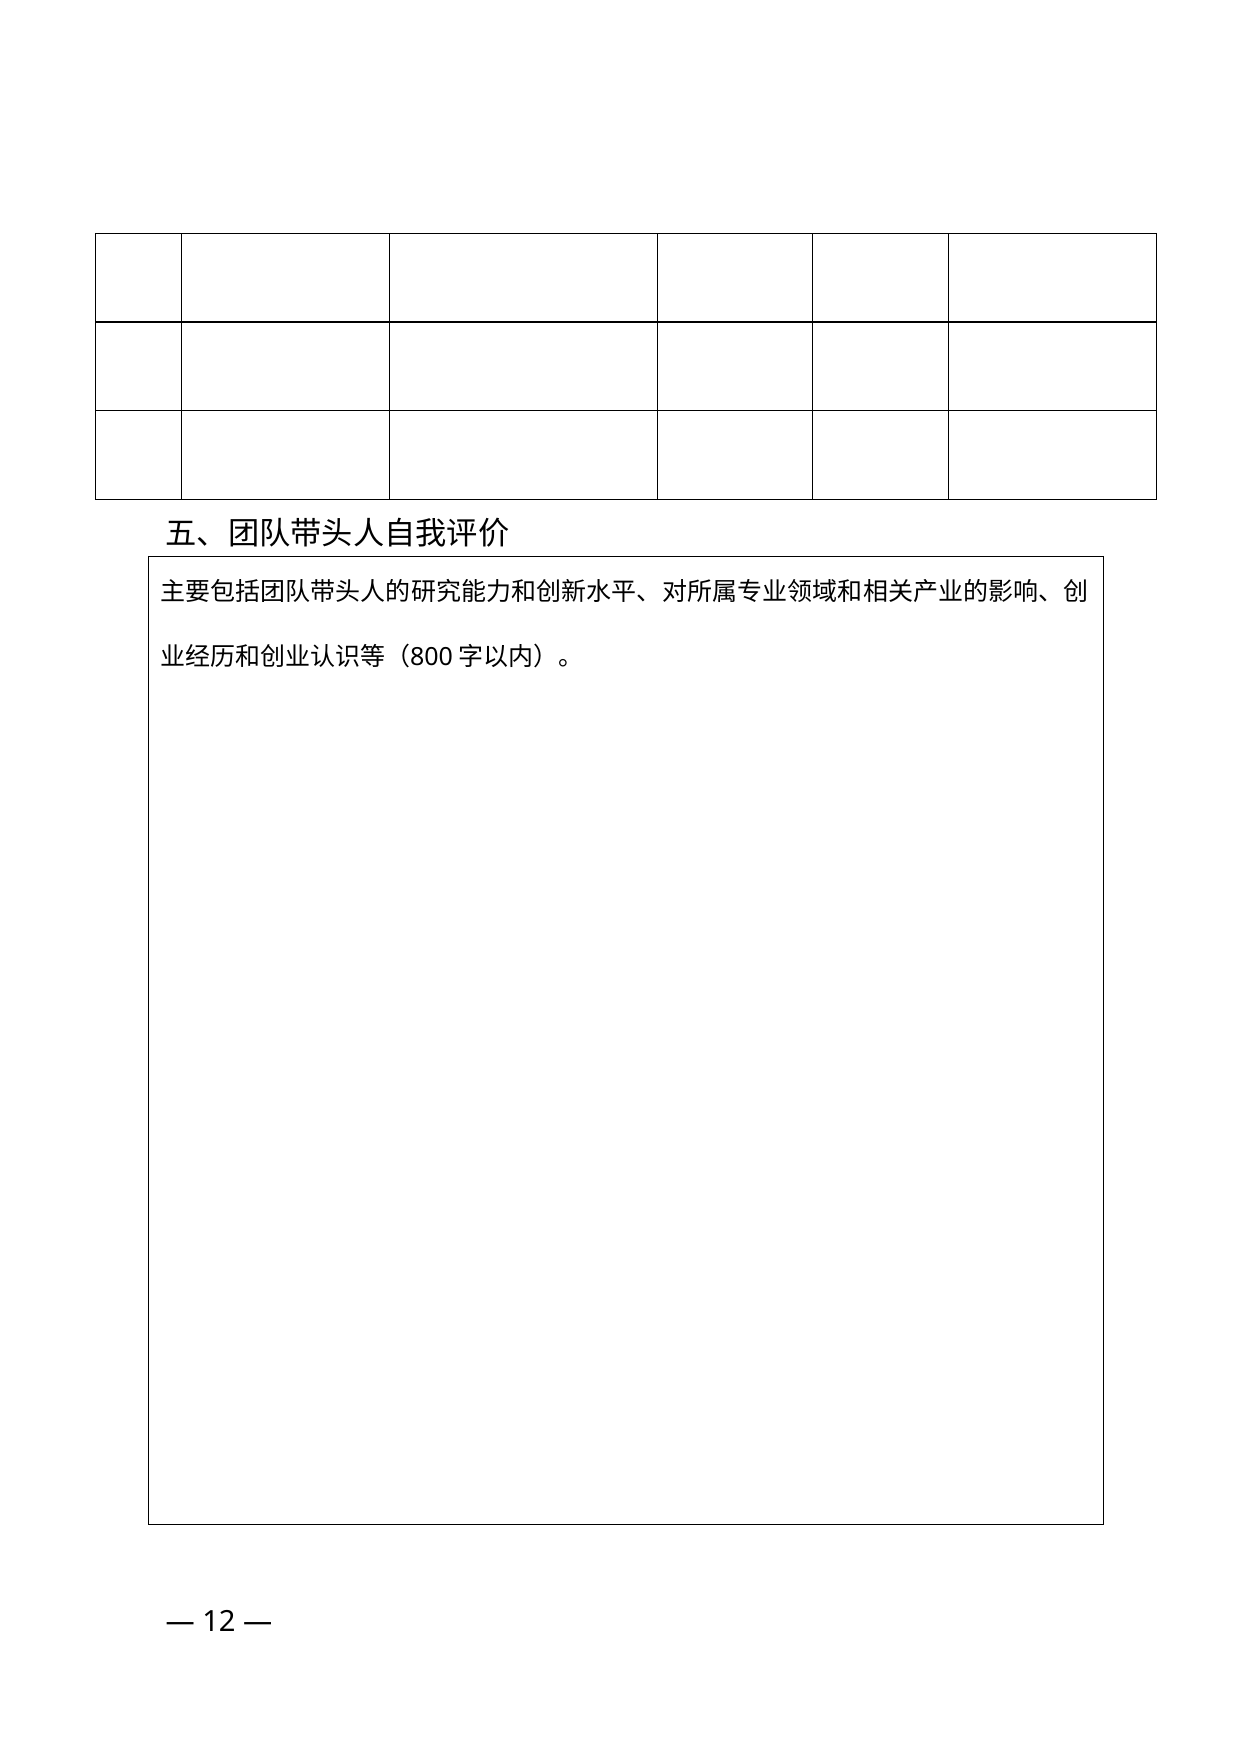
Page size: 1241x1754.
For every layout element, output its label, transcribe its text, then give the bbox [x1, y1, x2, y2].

table_cell [182, 234, 389, 321]
table_cell [182, 411, 389, 498]
table_cell [813, 411, 948, 498]
text 五、团队带头人自我评价 [165, 500, 1087, 556]
table_cell [658, 411, 812, 498]
table_cell [949, 323, 1156, 410]
table_cell [949, 411, 1156, 498]
table_cell [390, 234, 657, 321]
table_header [149, 557, 1103, 1524]
table_cell [96, 234, 181, 321]
table_cell [182, 323, 389, 410]
table_cell [813, 234, 948, 321]
table_cell [96, 411, 181, 498]
table_cell [96, 323, 181, 410]
table_cell [390, 323, 657, 410]
table_cell [658, 234, 812, 321]
table_cell [949, 234, 1156, 321]
table_cell [390, 411, 657, 498]
table_cell [658, 323, 812, 410]
table_cell [813, 323, 948, 410]
